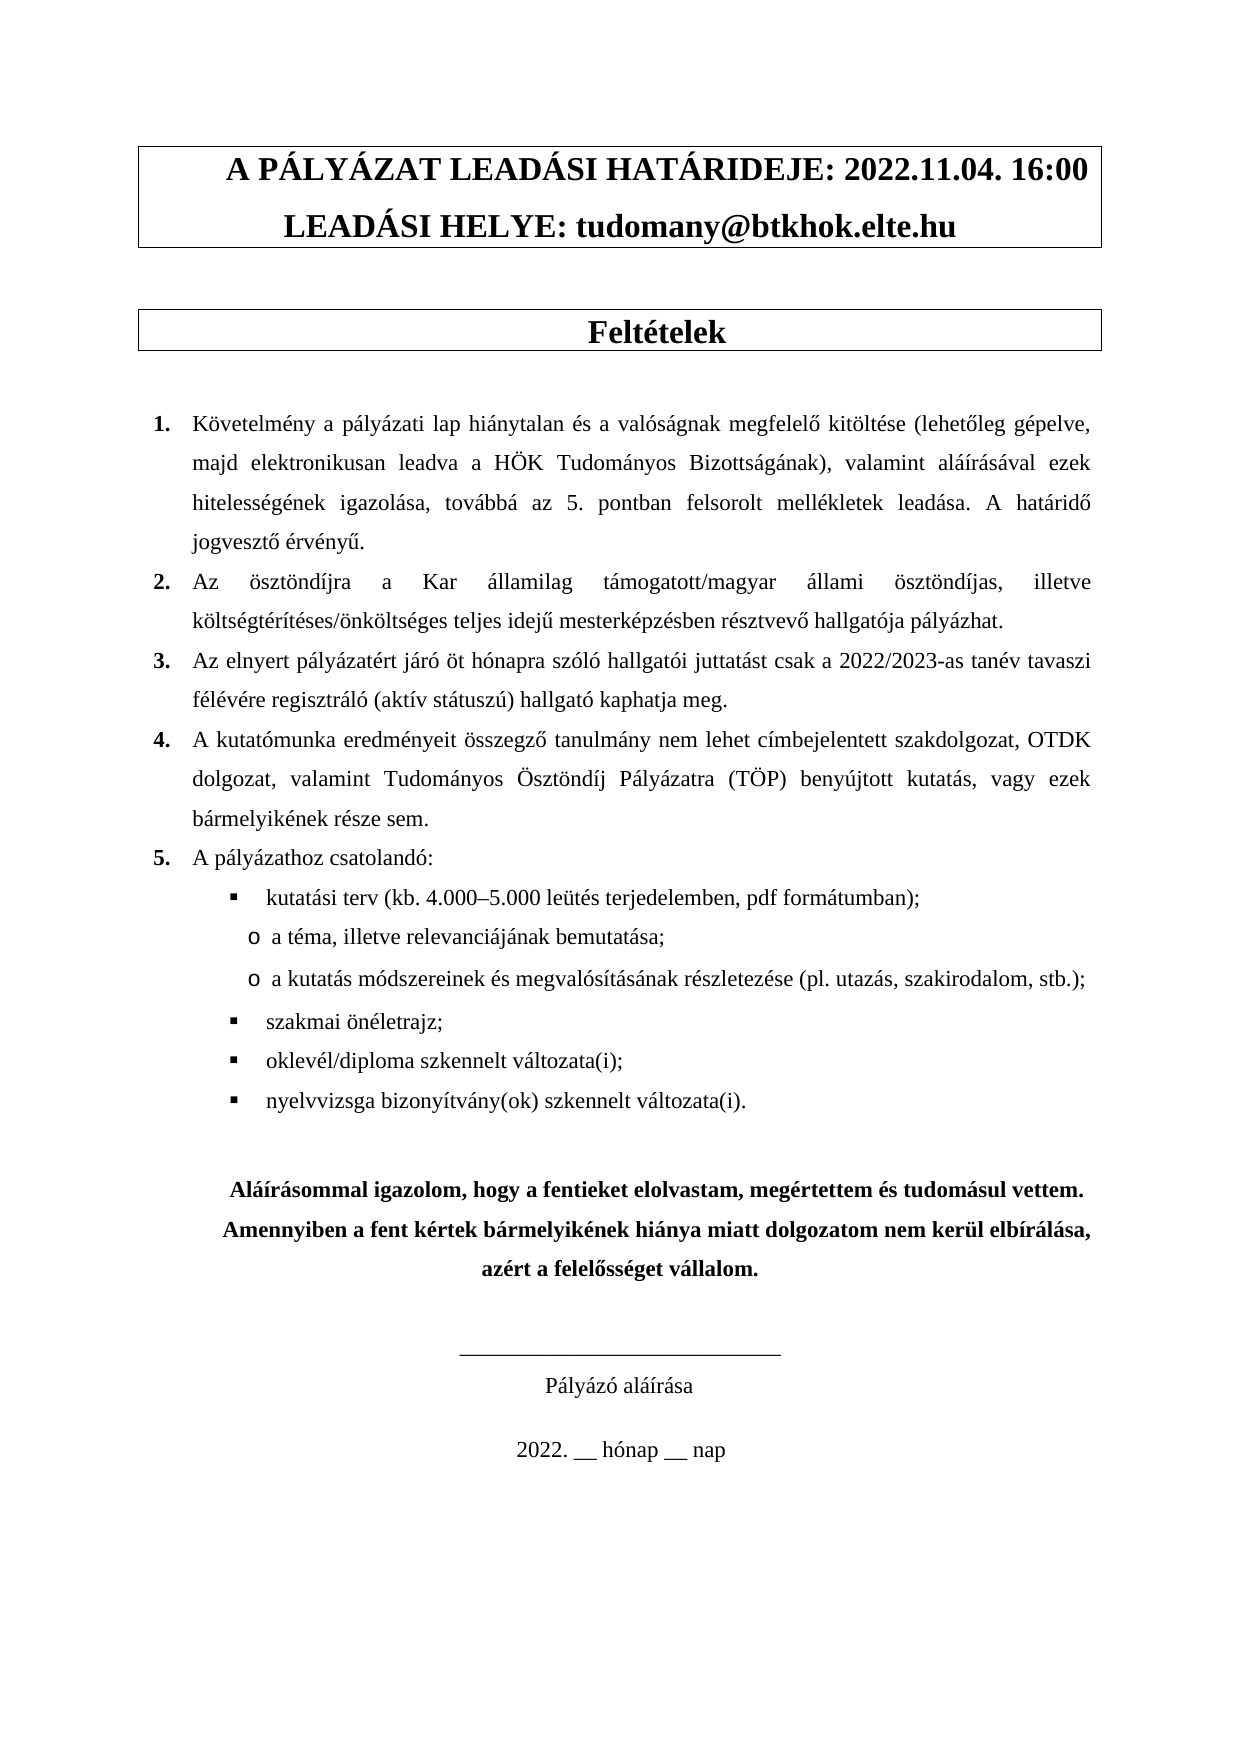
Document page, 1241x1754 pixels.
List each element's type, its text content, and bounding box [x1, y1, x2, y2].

text Aláírásommal igazolom, hogy a fentieket elolvastam, megértettem és tudomásul vettem. [148, 1176, 1092, 1203]
list A kutatómunka eredményeit összegző tanulmány nem lehet címbejelentett szakdolgozat, OTDK dolgozat, valamint Tudományos Ösztöndíj Pályázatra (TÖP) benyújtott kutatás, vagy ezek bármelyikének része sem. [153, 726, 1092, 831]
list a kutatás módszereinek és megvalósításának részletezése (pl. utazás, szakirodalom, stb.); [247, 966, 1092, 994]
list Követelmény a pályázati lap hiánytalan és a valóságnak megfelelő kitöltése (lehetőleg gépelve, majd elektronikusan leadva a HÖK Tudományos Bizottságának), valamint aláírásával ezek hitelességének igazolása, továbbá az 5. pontban felsorolt mellékletek leadása. A határidő jogvesztő érvényű. [153, 410, 1092, 555]
text 2022. __ hónap __ nap [443, 1436, 1092, 1462]
list oklevél/diploma szkennelt változata(i); [228, 1047, 1092, 1074]
list a téma, illetve relevanciájának bemutatása; [247, 923, 1092, 951]
list nyelvvizsga bizonyítvány(ok) szkennelt változata(i). [229, 1087, 1092, 1113]
list szakmai önéletrajz; [228, 1008, 1092, 1034]
text Amennyiben a fent kértek bármelyikének hiánya miatt dolgozatom nem kerül elbírálása, azért a felelősséget vállalom. [148, 1216, 1092, 1282]
list Az ösztöndíjra a Kar államilag támogatott/magyar állami ösztöndíjas, illetve költségtérítéses/önköltséges teljes idejű mesterképzésben résztvevő hallgatója pályázhat. [153, 568, 1092, 634]
text A PÁLYÁZAT LEADÁSI HATÁRIDEJE: 2022.11.04. 16:00 LEADÁSI HELYE: tudomany@btkhok.elte.hu [139, 147, 1101, 247]
list A pályázathoz csatolandó: [153, 844, 1092, 871]
list Az elnyert pályázatért járó öt hónapra szóló hallgatói juttatást csak a 2022/2023-as tanév tavaszi félévére regisztráló (aktív státuszú) hallgató kaphatja meg. [153, 647, 1092, 713]
text Feltételek [139, 310, 1101, 350]
text ____________________________ [442, 1332, 1092, 1358]
list kutatási terv (kb. 4.000–5.000 leütés terjedelemben, pdf formátumban); [228, 884, 1092, 910]
text Pályázó aláírása [516, 1372, 1092, 1398]
